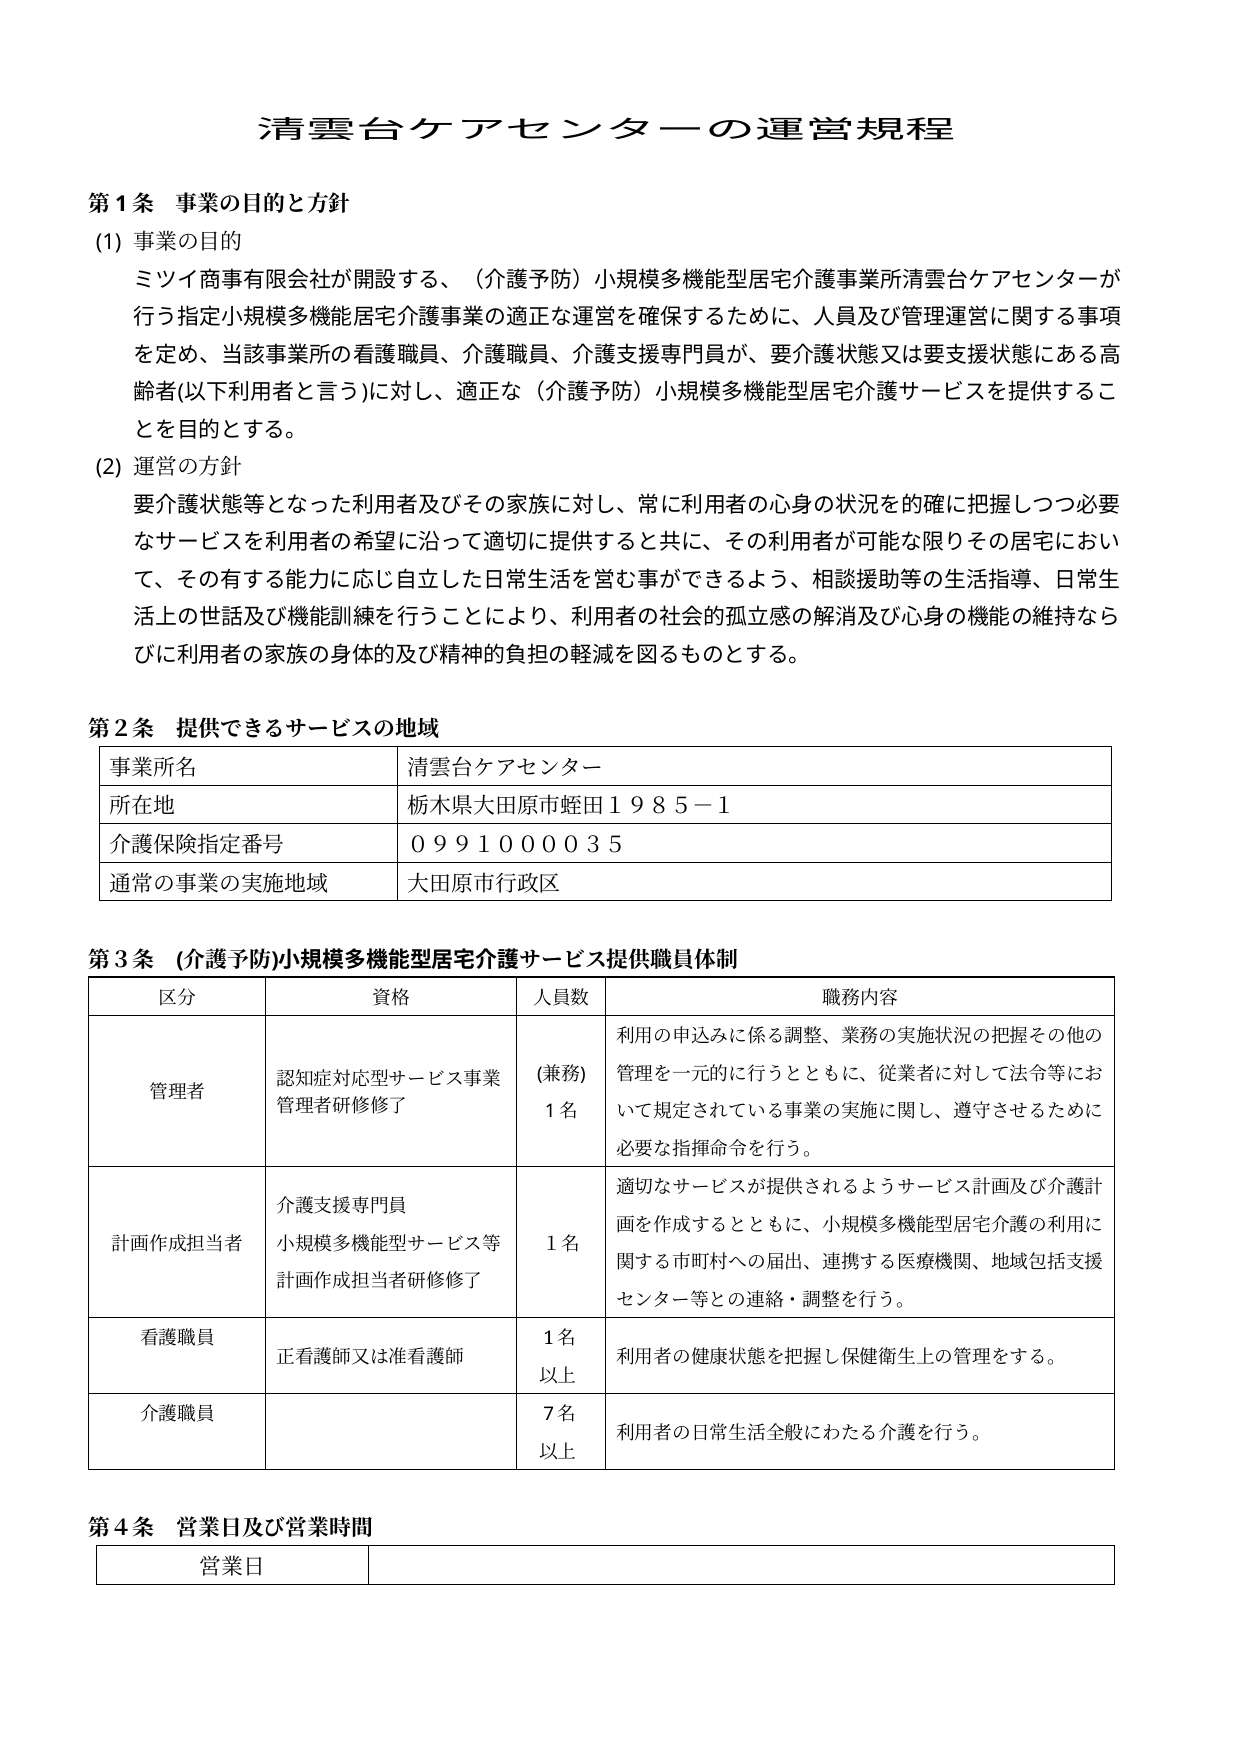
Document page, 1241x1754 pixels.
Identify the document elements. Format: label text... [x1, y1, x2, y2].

table_cell 看護職員 [89, 1318, 265, 1393]
table_header [369, 1546, 1114, 1584]
table_header 清雲台ケアセンター [398, 747, 1111, 785]
table_cell (兼務) 1名 [517, 1016, 605, 1166]
table_cell 利用の申込みに係る調整、業務の実施状況の把握その他の管理を一元的に行うとともに、従業者に対して法令等において規定されている事業の実施に関し、遵守させるために必要な指揮命令を行う。 [606, 1016, 1114, 1166]
table_header 職務内容 [606, 978, 1114, 1015]
list 運営の方針 [96, 446, 1122, 484]
table_cell 計画作成担当者 [89, 1167, 265, 1317]
text 第２条 提供できるサービスの地域 [89, 709, 1122, 746]
table_cell 介護支援専門員 小規模多機能型サービス等 計画作成担当者研修修了 [266, 1167, 516, 1317]
table_cell 正看護師又は准看護師 [266, 1318, 516, 1393]
table_cell [266, 1394, 516, 1469]
table_cell 介護職員 [89, 1394, 265, 1469]
text 要介護状態等となった利用者及びその家族に対し、常に利用者の心身の状況を的確に把握しつつ必要なサービスを利用者の希望に沿って適切に提供すると共に、その利用者が可能な限りその居宅において、その有する能力に応じ自立した日常生活を営む事ができるよう、相談援助等の生活指導、日常生活上の世話及び機能訓練を行うことにより、利用者の社会的孤立感の解消及び心身の機能の維持ならびに利用者の家族の身体的及び精神的負担の軽減を図るものとする。 [133, 484, 1122, 671]
table_cell 管理者 [89, 1016, 265, 1166]
table_cell 大田原市行政区 [398, 863, 1111, 900]
subtitle 清雲台ケアセンターの運営規程 [89, 109, 1122, 146]
table_cell 利用者の日常生活全般にわたる介護を行う。 [606, 1394, 1114, 1469]
table_cell １名 [517, 1167, 605, 1317]
text 第３条 (介護予防)小規模多機能型居宅介護サービス提供職員体制 [89, 939, 1122, 976]
list 事業の目的 [96, 221, 1122, 259]
table_cell 7名以上 [517, 1394, 605, 1469]
table_cell 適切なサービスが提供されるようサービス計画及び介護計画を作成するとともに、小規模多機能型居宅介護の利用に関する市町村への届出、連携する医療機関、地域包括支援センター等との連絡・調整を行う。 [606, 1167, 1114, 1317]
table_cell ０９９１００００３５ [398, 824, 1111, 862]
table_header 区分 [89, 978, 265, 1015]
table_cell 所在地 [100, 786, 397, 823]
table_header 資格 [266, 978, 516, 1015]
table_header 人員数 [517, 978, 605, 1015]
table_cell 栃木県大田原市蛭田１９８５－１ [398, 786, 1111, 823]
table_cell 通常の事業の実施地域 [100, 863, 397, 900]
table_cell 介護保険指定番号 [100, 824, 397, 862]
text 第４条 営業日及び営業時間 [89, 1508, 1122, 1545]
table_cell 1名以上 [517, 1318, 605, 1393]
table_cell 認知症対応型サービス事業 管理者研修修了 [266, 1016, 516, 1166]
table_cell 利用者の健康状態を把握し保健衛生上の管理をする。 [606, 1318, 1114, 1393]
text ミツイ商事有限会社が開設する、（介護予防）小規模多機能型居宅介護事業所清雲台ケアセンターが行う指定小規模多機能居宅介護事業の適正な運営を確保するために、人員及び管理運営に関する事項を定め、当該事業所の看護職員、介護職員、介護支援専門員が、要介護状態又は要支援状態にある高齢者(以下利用者と言う)に対し、適正な（介護予防）小規模多機能型居宅介護サービスを提供することを目的とする。 [133, 259, 1122, 446]
text 第1条 事業の目的と方針 [89, 184, 1122, 221]
table_header 営業日 [97, 1546, 368, 1584]
table_header 事業所名 [100, 747, 397, 785]
